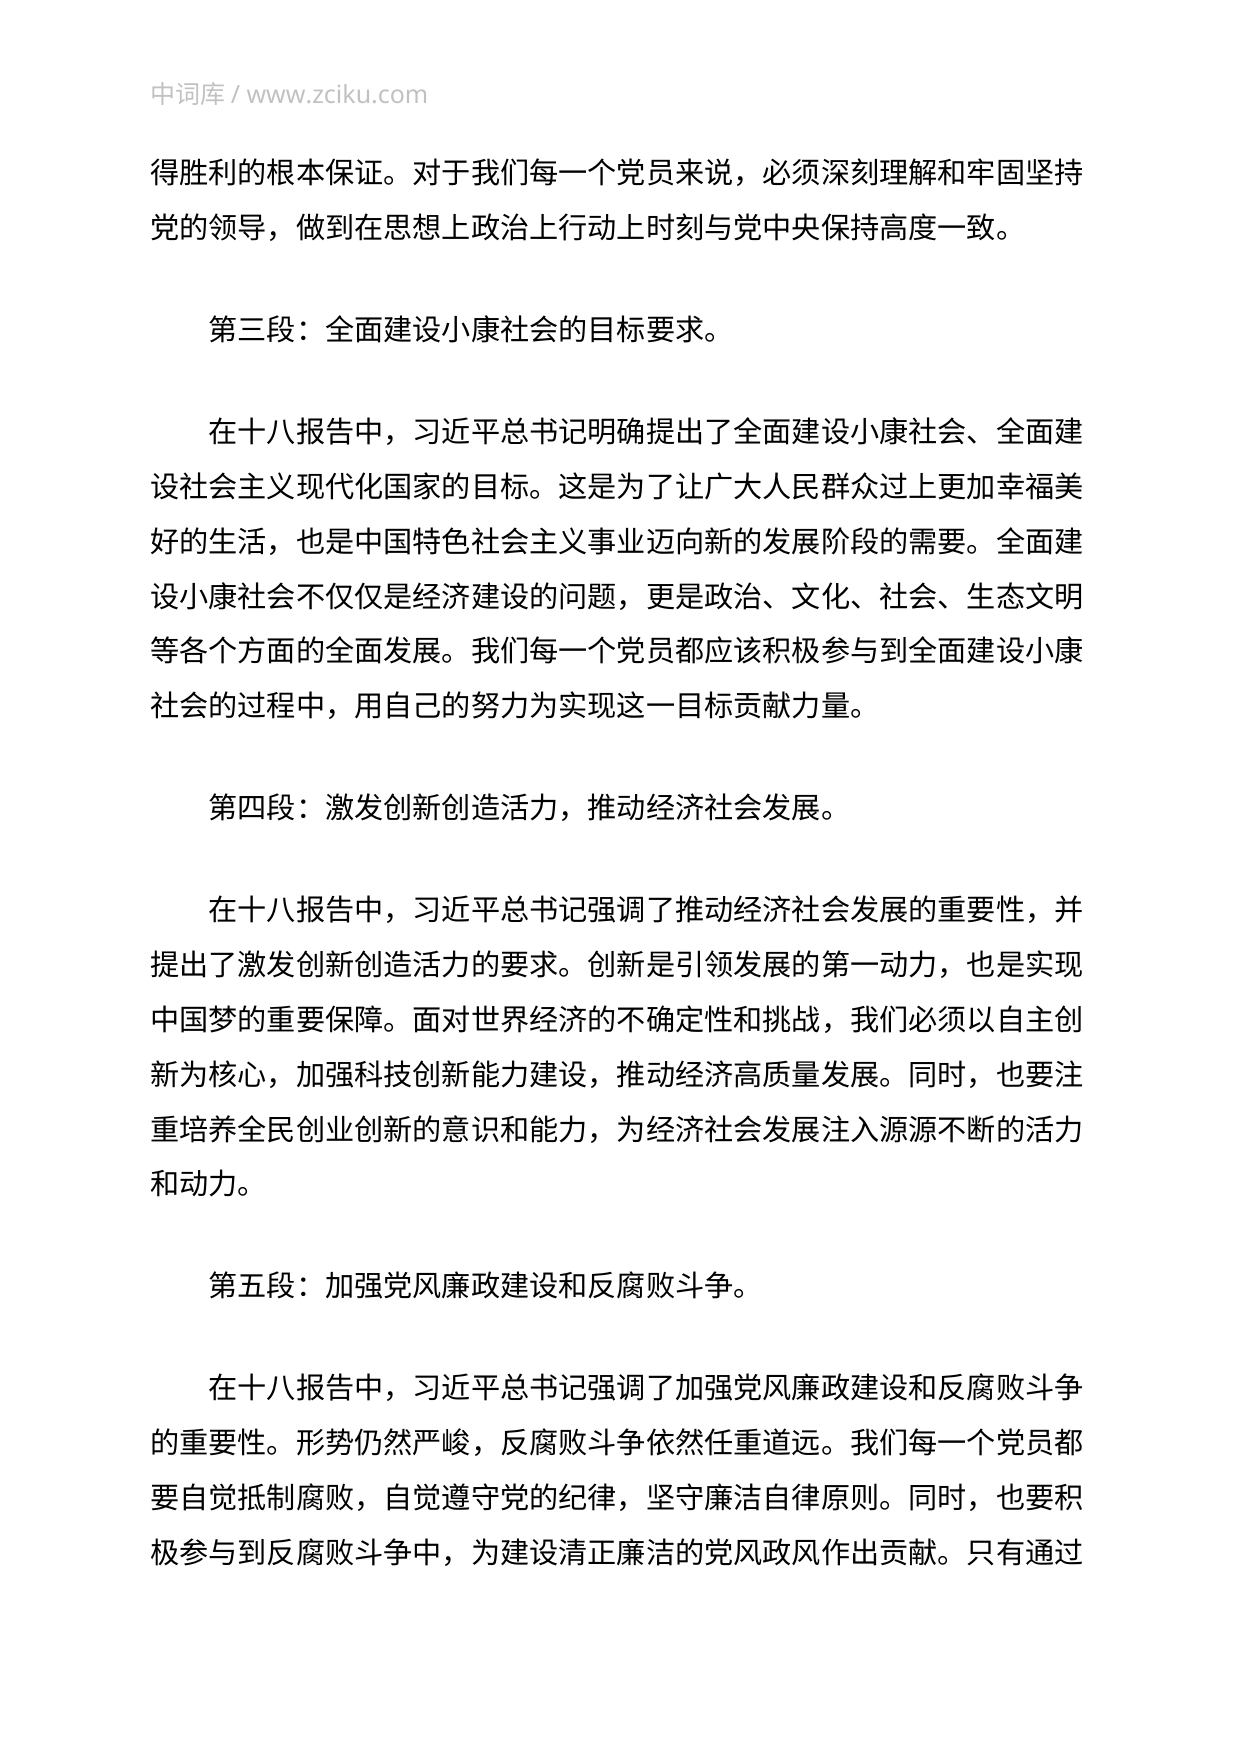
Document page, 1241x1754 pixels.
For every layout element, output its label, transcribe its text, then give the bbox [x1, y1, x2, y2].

text 第五段：加强党风廉政建设和反腐败斗争。 [150, 1263, 1090, 1305]
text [150, 150, 1090, 247]
text 第四段：激发创新创造活力，推动经济社会发展。 [150, 785, 1090, 827]
text 在十八报告中，习近平总书记明确提出了全面建设小康社会、全面建设社会主义现代化国家的目标。这是为了让广大人民群众过上更加幸福美好的生活，也是中国特色社会主义事业迈向新的发展阶段的需要。全面建设小康社会不仅仅是经济建设的问题，更是政治、文化、社会、生态文明等各个方面的全面发展。我们每一个党员都应该积极参与到全面建设小康社会的过程中，用自己的努力为实现这一目标贡献力量。 [150, 408, 1090, 725]
text 在十八报告中，习近平总书记强调了推动经济社会发展的重要性，并提出了激发创新创造活力的要求。创新是引领发展的第一动力，也是实现中国梦的重要保障。面对世界经济的不确定性和挑战，我们必须以自主创新为核心，加强科技创新能力建设，推动经济高质量发展。同时，也要注重培养全民创业创新的意识和能力，为经济社会发展注入源源不断的活力和动力。 [150, 886, 1090, 1203]
text 第三段：全面建设小康社会的目标要求。 [150, 307, 1090, 349]
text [150, 1364, 1090, 1571]
